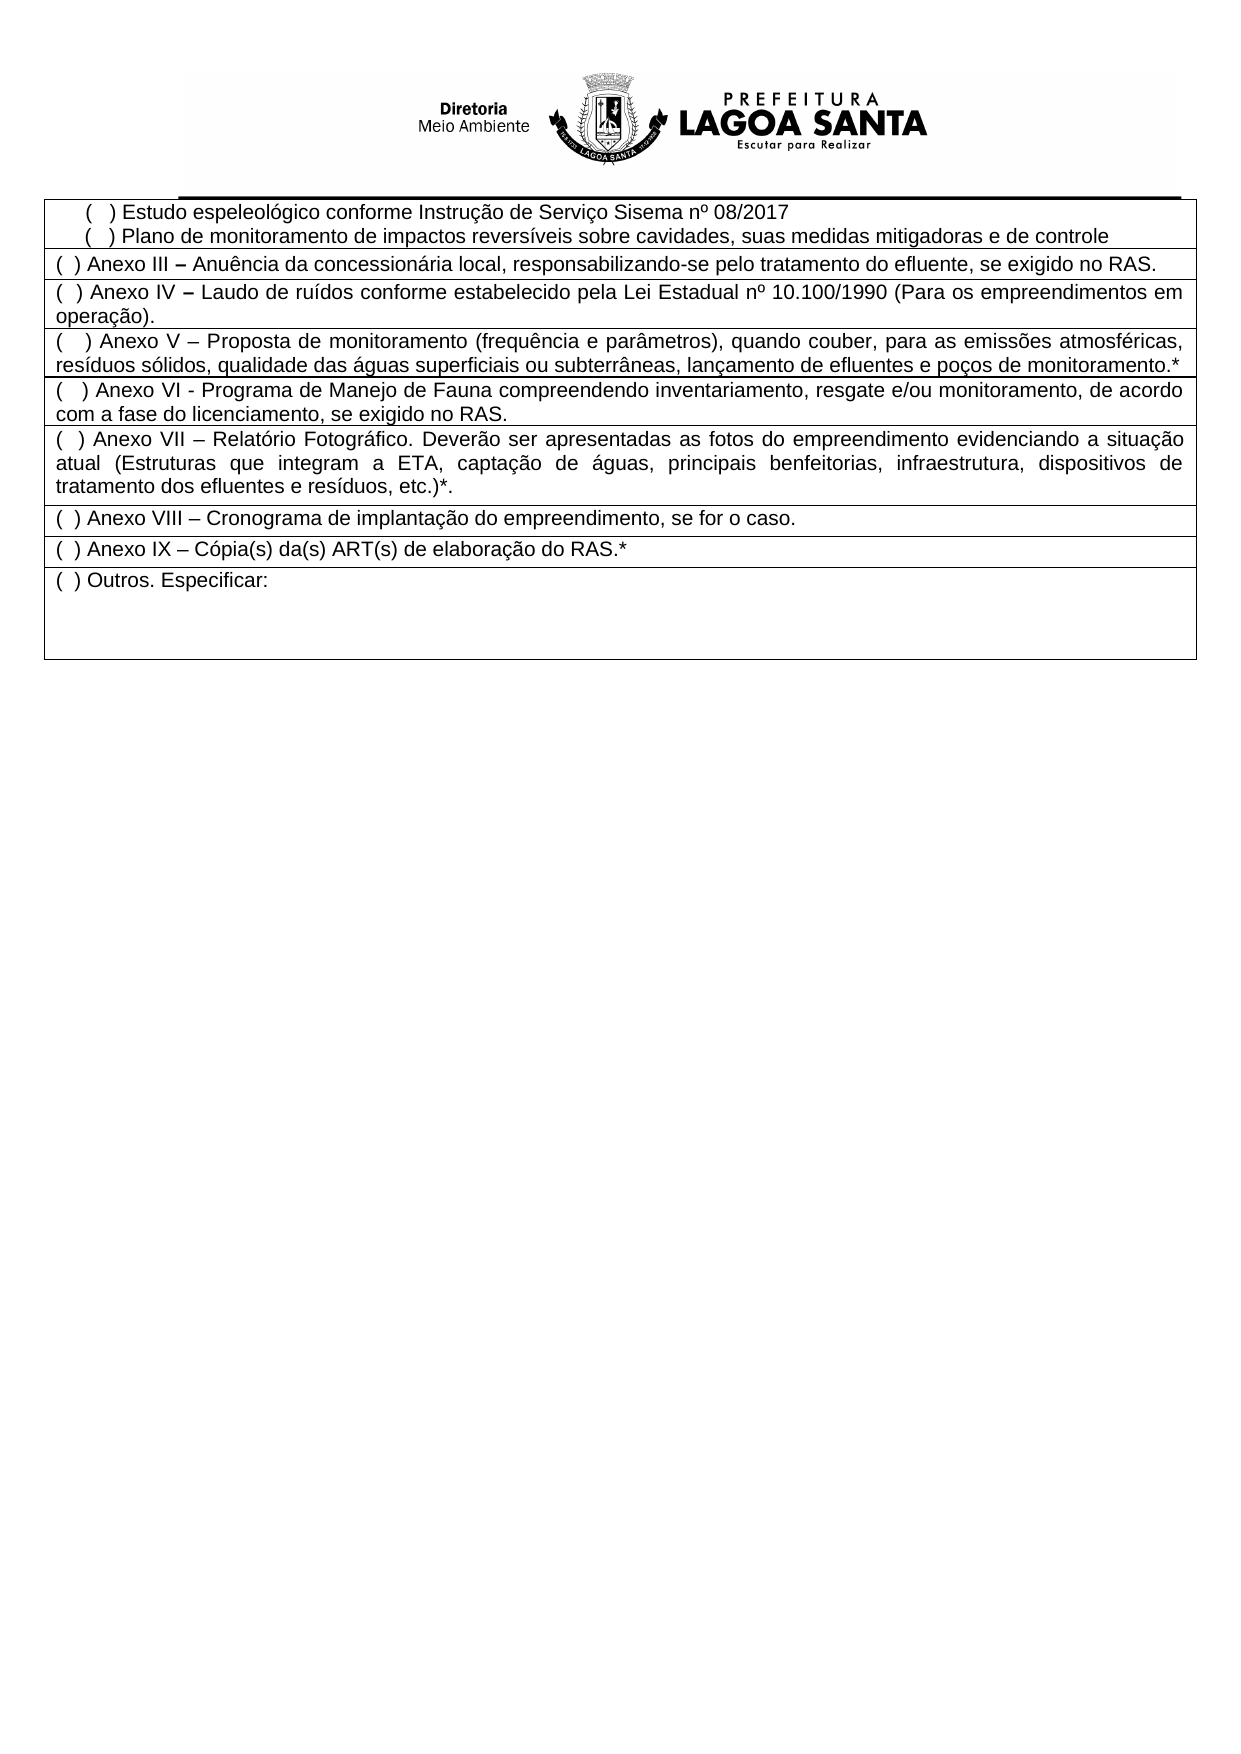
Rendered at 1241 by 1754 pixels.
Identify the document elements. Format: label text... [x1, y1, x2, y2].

table_cell ( ) Anexo IX – Cópia(s) da(s) ART(s) de elaboração do RAS.* [45, 537, 1196, 567]
table_cell ( ) Anexo VIII – Cronograma de implantação do empreendimento, se for o caso. [45, 506, 1196, 536]
table_cell ( ) Anexo III – Anuência da concessionária local, responsabilizando-se pelo tratamento do efluente, se exigido no RAS. [45, 249, 1196, 278]
table_cell ( ) Outros. Especificar: [45, 568, 1196, 659]
table_cell ( ) Anexo VI - Programa de Manejo de Fauna compreendendo inventariamento, resgate e/ou monitoramento, de acordo com a fase do licenciamento, se exigido no RAS. [45, 378, 1196, 425]
table_cell ( ) Anexo VII – Relatório Fotográfico. Deverão ser apresentadas as fotos do empreendimento evidenciando a situação atual (Estruturas que integram a ETA, captação de águas, principais benfeitorias, infraestrutura, dispositivos de tratamento dos efluentes e resíduos, etc.)*. [45, 426, 1196, 504]
table_cell ( ) Anexo IV – Laudo de ruídos conforme estabelecido pela Lei Estadual nº 10.100/1990 (Para os empreendimentos em operação). [45, 280, 1196, 327]
picture [178, 73, 1182, 199]
table_cell ( ) Anexo V – Proposta de monitoramento (frequência e parâmetros), quando couber, para as emissões atmosféricas, resíduos sólidos, qualidade das águas superficiais ou subterrâneas, lançamento de efluentes e poços de monitoramento.* [45, 329, 1196, 376]
